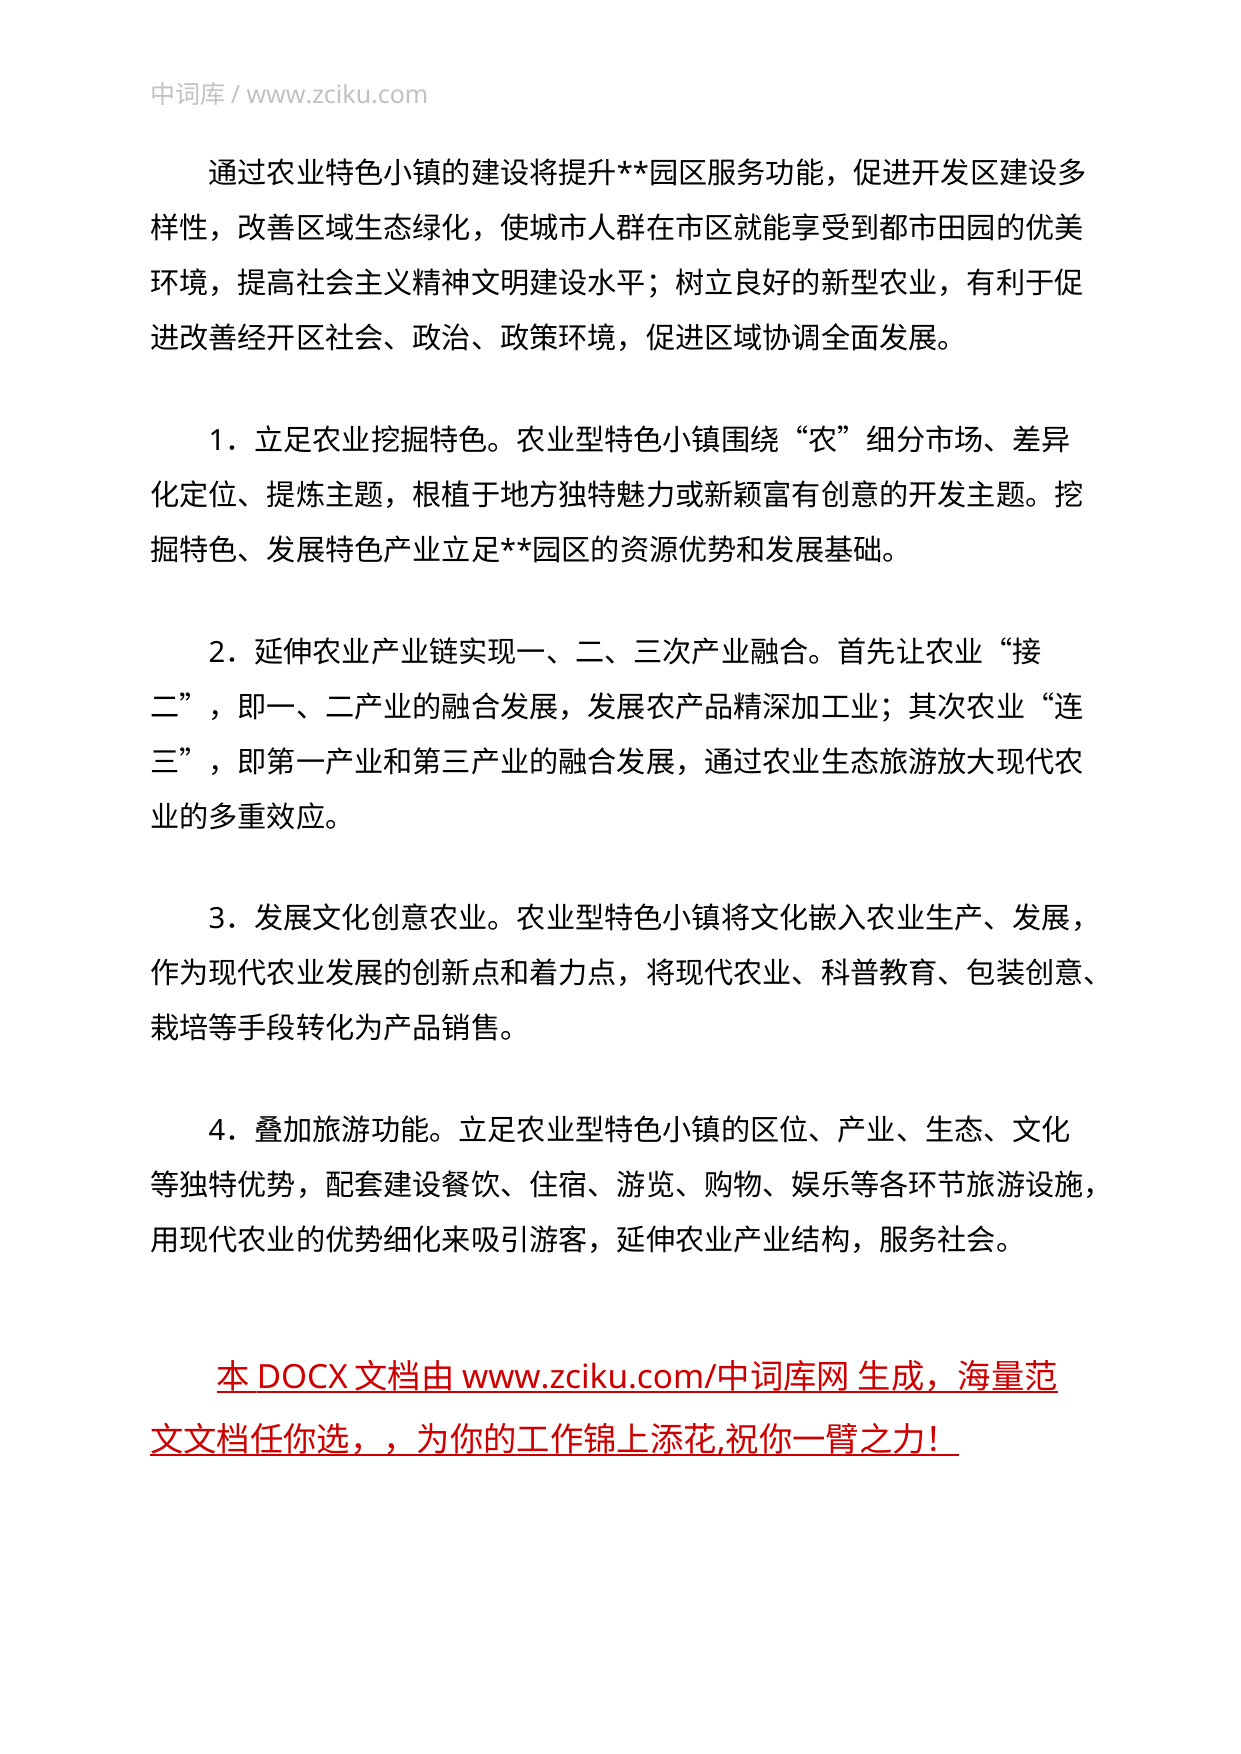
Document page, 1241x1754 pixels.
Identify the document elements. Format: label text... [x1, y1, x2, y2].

text 本DOCX文档由 www.zciku.com/中词库网 生成，海量范文文档任你选，，为你的工作锦上添花,祝你一臂之力！ [150, 1349, 1090, 1461]
text 通过农业特色小镇的建设将提升**园区服务功能，促进开发区建设多样性，改善区域生态绿化，使城市人群在市区就能享受到都市田园的优美环境，提高社会主义精神文明建设水平；树立良好的新型农业，有利于促进改善经开区社会、政治、政策环境，促进区域协调全面发展。 [150, 150, 1090, 357]
text 3．发展文化创意农业。农业型特色小镇将文化嵌入农业生产、发展，作为现代农业发展的创新点和着力点，将现代农业、科普教育、包装创意、栽培等手段转化为产品销售。 [150, 895, 1090, 1047]
text 4．叠加旅游功能。立足农业型特色小镇的区位、产业、生态、文化等独特优势，配套建设餐饮、住宿、游览、购物、娱乐等各环节旅游设施，用现代农业的优势细化来吸引游客，延伸农业产业结构，服务社会。 [150, 1107, 1090, 1259]
text 1．立足农业挖掘特色。农业型特色小镇围绕“农”细分市场、差异化定位、提炼主题，根植于地方独特魅力或新颖富有创意的开发主题。挖掘特色、发展特色产业立足**园区的资源优势和发展基础。 [150, 417, 1090, 569]
text 2．延伸农业产业链实现一、二、三次产业融合。首先让农业“接二”，即一、二产业的融合发展，发展农产品精深加工业；其次农业“连三”，即第一产业和第三产业的融合发展，通过农业生态旅游放大现代农业的多重效应。 [150, 628, 1090, 836]
